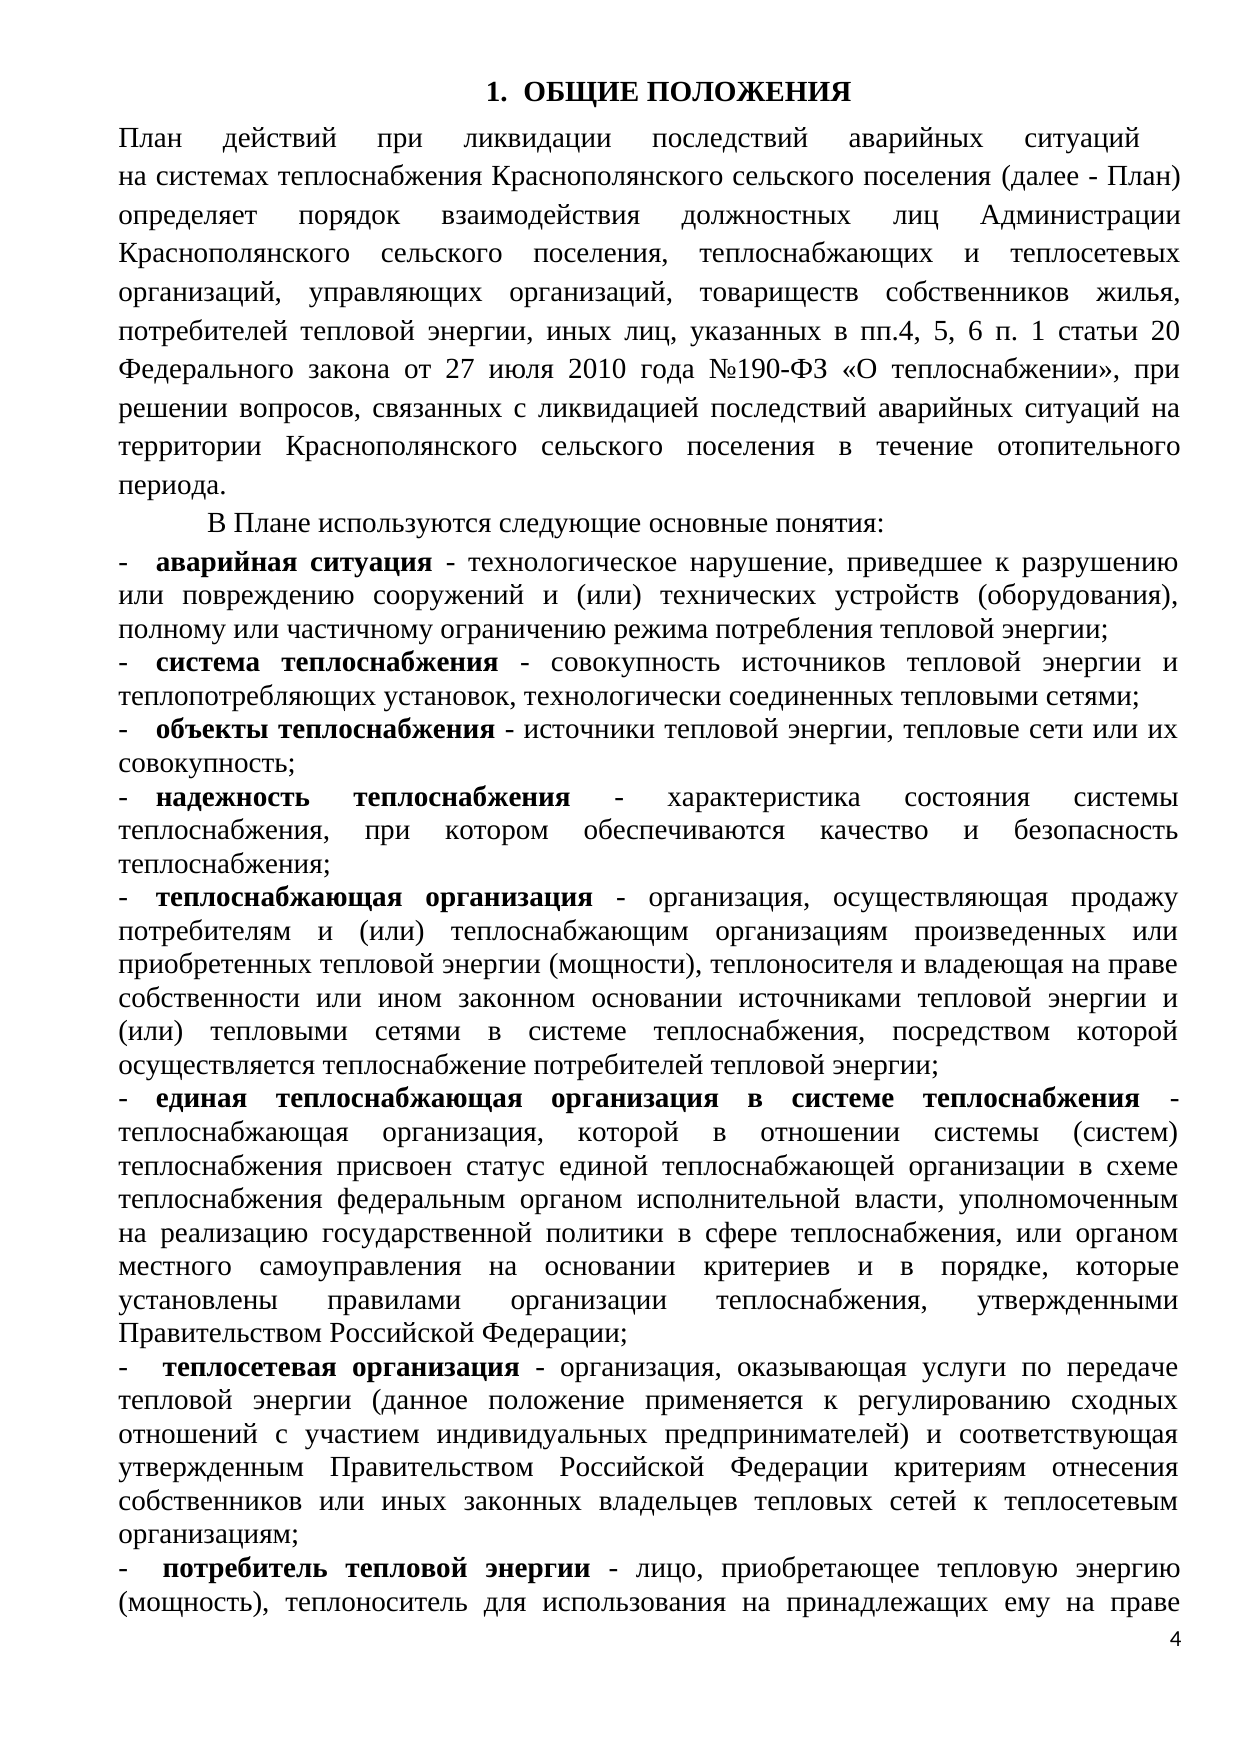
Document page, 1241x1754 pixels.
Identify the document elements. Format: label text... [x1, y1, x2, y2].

list ОБЩИЕ ПОЛОЖЕНИЯ [156, 74, 1181, 107]
text В Плане используются следующие основные понятия: [207, 505, 1179, 539]
list надежность теплоснабжения - характеристика состояния системы теплоснабжения, при котором обеспечиваются качество и безопасность теплоснабжения; [118, 779, 1179, 879]
list объекты теплоснабжения - источники тепловой энергии, тепловые сети или их совокупность; [118, 712, 1179, 779]
list система теплоснабжения - совокупность источников тепловой энергии и теплопотребляющих установок, технологически соединенных тепловыми сетями; [118, 644, 1179, 712]
text План действий при ликвидации последствий аварийных ситуаций на системах теплоснабжения Краснополянского сельского поселения (далее - План) определяет порядок взаимодействия должностных лиц Администрации Краснополянского сельского поселения, теплоснабжающих и теплосетевых организаций, управляющих организаций, товариществ собственников жилья, потребителей тепловой энергии, иных лиц, указанных в пп.4, 5, 6 п. 1 статьи 20 Федерального закона от 27 июля 2010 года №190-ФЗ «О теплоснабжении», при решении вопросов, связанных с ликвидацией последствий аварийных ситуаций на территории Краснополянского сельского поселения в течение отопительного периода. [118, 120, 1181, 500]
list аварийная ситуация - технологическое нарушение, приведшее к разрушению или повреждению сооружений и (или) технических устройств (оборудования), полному или частичному ограничению режима потребления тепловой энергии; [118, 544, 1179, 644]
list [118, 1550, 1181, 1617]
list теплосетевая организация - организация, оказывающая услуги по передаче тепловой энергии (данное положение применяется к регулированию сходных отношений с участием индивидуальных предпринимателей) и соответствующая утвержденным Правительством Российской Федерации критериям отнесения собственников или иных законных владельцев тепловых сетей к теплосетевым организациям; [118, 1349, 1179, 1550]
list теплоснабжающая организация - организация, осуществляющая продажу потребителям и (или) теплоснабжающим организациям произведенных или приобретенных тепловой энергии (мощности), теплоносителя и владеющая на праве собственности или ином законном основании источниками тепловой энергии и (или) тепловыми сетями в системе теплоснабжения, посредством которой осуществляется теплоснабжение потребителей тепловой энергии; [118, 879, 1179, 1081]
list единая теплоснабжающая организация в системе теплоснабжения - теплоснабжающая организация, которой в отношении системы (систем) теплоснабжения присвоен статус единой теплоснабжающей организации в схеме теплоснабжения федеральным органом исполнительной власти, уполномоченным на реализацию государственной политики в сфере теплоснабжения, или органом местного самоуправления на основании критериев и в порядке, которые установлены правилами организации теплоснабжения, утвержденными Правительством Российской Федерации; [118, 1081, 1179, 1349]
